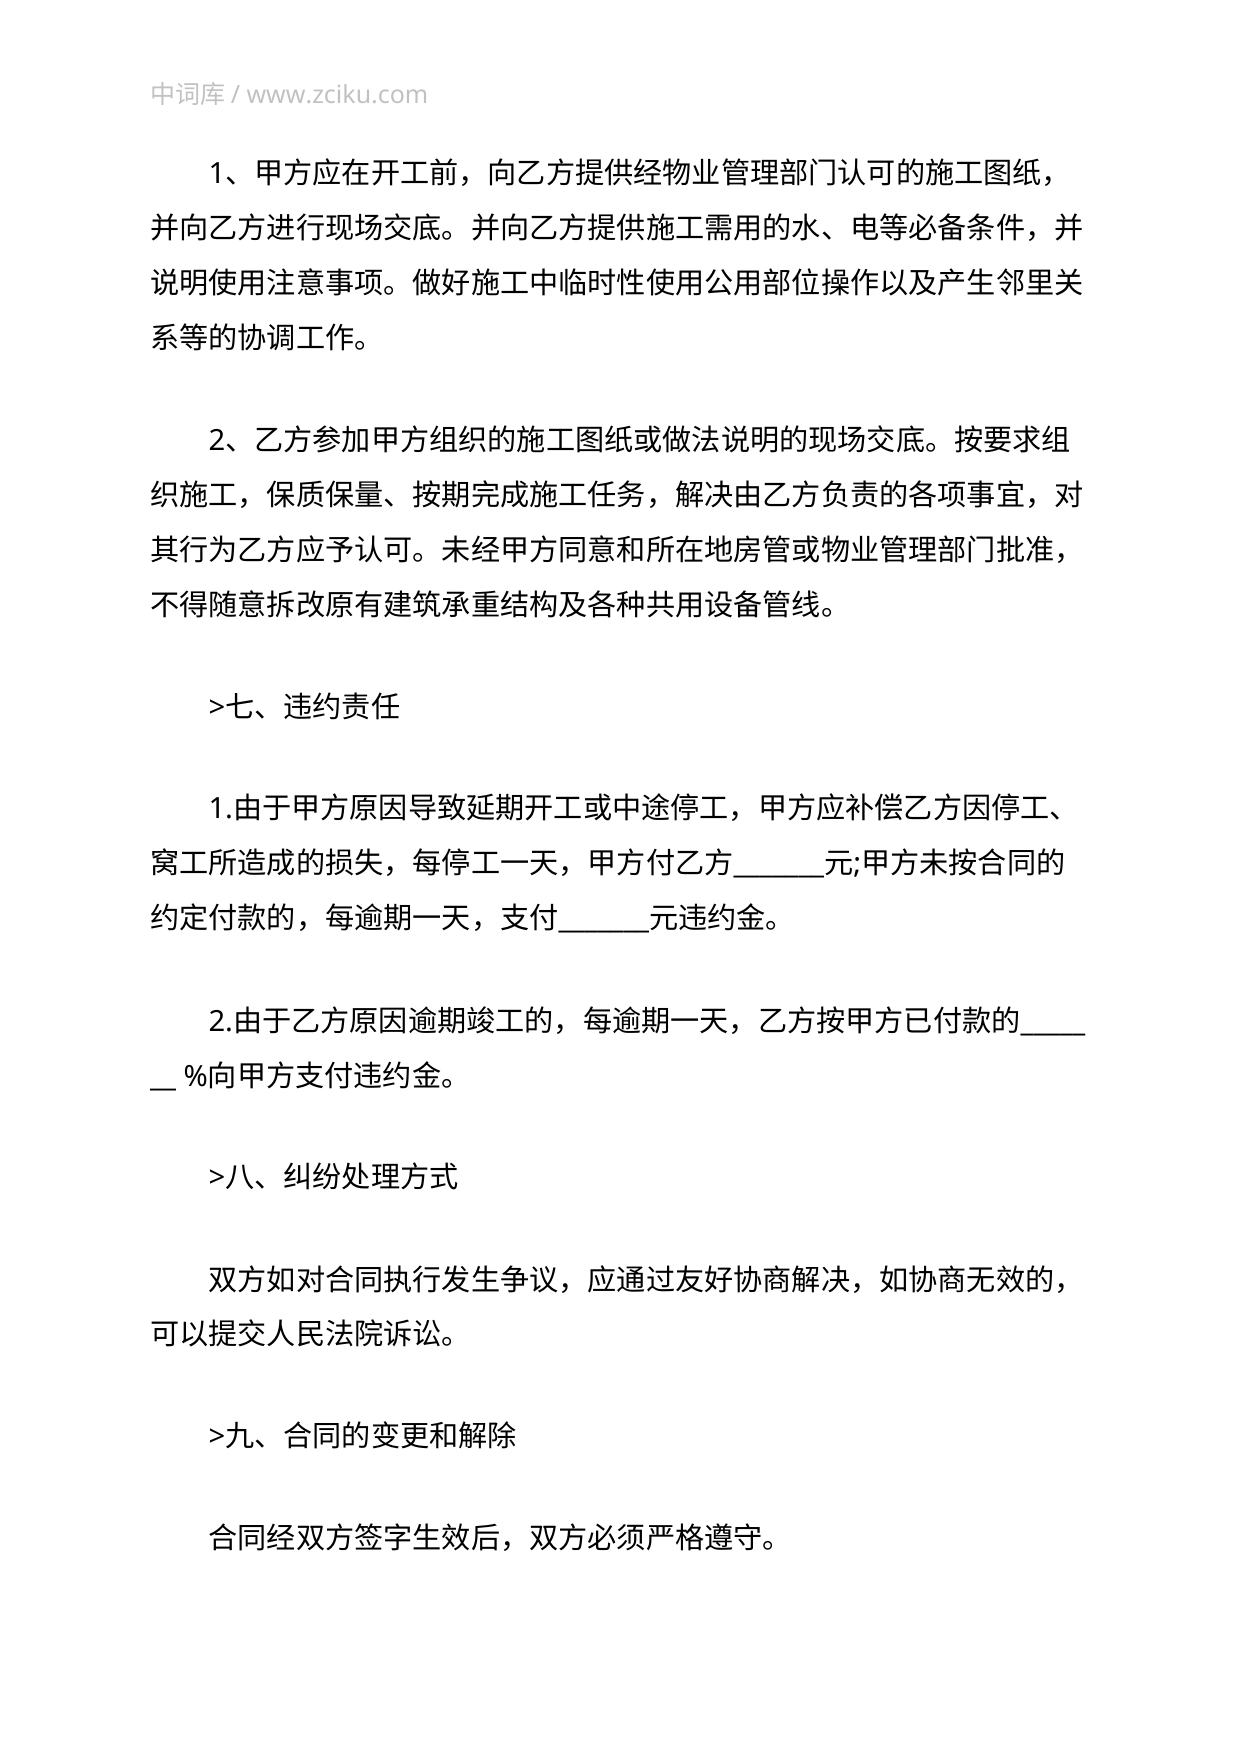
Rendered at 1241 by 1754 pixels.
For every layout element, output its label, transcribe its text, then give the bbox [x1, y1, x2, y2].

text 2.由于乙方原因逾期竣工的，每逾期一天，乙方按甲方已付款的_______ %向甲方支付违约金。 [150, 997, 1090, 1094]
text 1、甲方应在开工前，向乙方提供经物业管理部门认可的施工图纸，并向乙方进行现场交底。并向乙方提供施工需用的水、电等必备条件，并说明使用注意事项。做好施工中临时性使用公用部位操作以及产生邻里关系等的协调工作。 [150, 150, 1090, 357]
text 双方如对合同执行发生争议，应通过友好协商解决，如协商无效的，可以提交人民法院诉讼。 [150, 1256, 1090, 1353]
text 2、乙方参加甲方组织的施工图纸或做法说明的现场交底。按要求组织施工，保质保量、按期完成施工任务，解决由乙方负责的各项事宜，对其行为乙方应予认可。未经甲方同意和所在地房管或物业管理部门批准，不得随意拆改原有建筑承重结构及各种共用设备管线。 [150, 417, 1090, 624]
text >七、违约责任 [150, 683, 1090, 726]
text >九、合同的变更和解除 [150, 1413, 1090, 1455]
text 1.由于甲方原因导致延期开工或中途停工，甲方应补偿乙方因停工、窝工所造成的损失，每停工一天，甲方付乙方_______元;甲方未按合同的约定付款的，每逾期一天，支付_______元违约金。 [150, 785, 1090, 937]
text >八、纠纷处理方式 [150, 1154, 1090, 1196]
text 合同经双方签字生效后，双方必须严格遵守。 [150, 1515, 1090, 1557]
